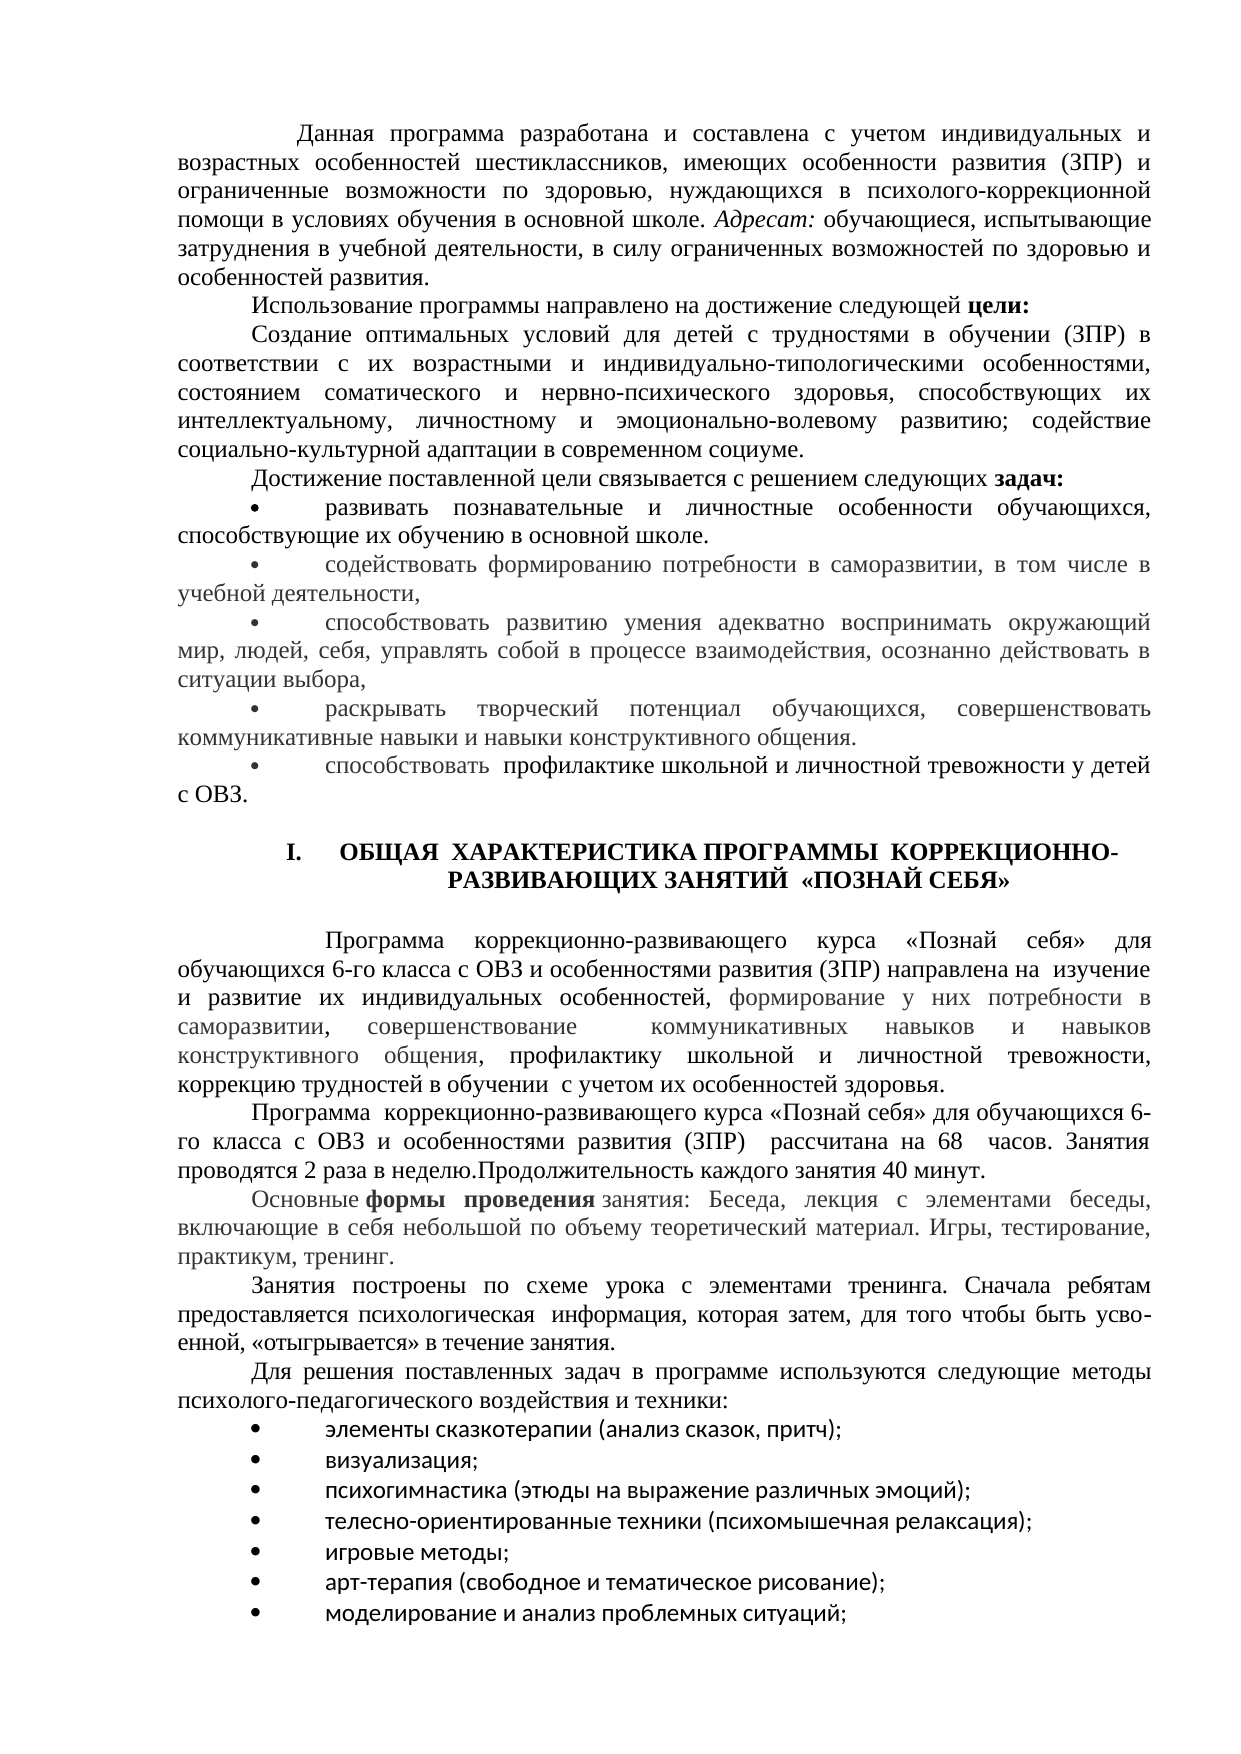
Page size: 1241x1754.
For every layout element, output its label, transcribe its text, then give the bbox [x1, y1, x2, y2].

text Программа коррекционно-развивающего курса «Познай себя» для обучающихся 6-го класса с ОВЗ и особенностями развития (ЗПР) рассчитана на 68 часов. Занятия проводятся 2 раза в неделю.Продолжительность каждого занятия 40 минут. [177, 1097, 1152, 1184]
list игровые методы; [177, 1536, 1152, 1566]
list содействовать формированию потребности в саморазвитии, в том числе в учебной деятельности, [177, 549, 1152, 607]
list телесно-ориентированные техники (психомышечная релаксация); [177, 1505, 1152, 1536]
list развивать познавательные и личностные особенности обучающихся, способствующие их обучению в основной школе. [177, 492, 1152, 549]
text Достижение поставленной цели связывается с решением следующих задач: [177, 463, 1152, 492]
text Занятия построены по схеме урока с элементами тренинга. Сначала ребятам предоставляется психологическая информация, которая затем, для того чтобы быть усвоенной, «отыгрывается» в течение занятия. [177, 1270, 1152, 1356]
list элементы сказкотерапии (анализ сказок, притч); [177, 1414, 1152, 1444]
list способствовать профилактике школьной и личностной тревожности у детей с ОВЗ. [177, 751, 1152, 808]
list визуализация; [177, 1444, 1152, 1475]
list моделирование и анализ проблемных ситуаций; [177, 1597, 1152, 1627]
text Данная программа разработана и составлена с учетом индивидуальных и возрастных особенностей шестиклассников, имеющих особенности развития (ЗПР) и ограниченные возможности по здоровью, нуждающихся в психолого-коррекционной помощи в условиях обучения в основной школе. Адресат: обучающиеся, испытывающие затруднения в учебной деятельности, в силу ограниченных возможностей по здоровью и особенностей развития. [177, 118, 1152, 291]
text Программа коррекционно-развивающего курса «Познай себя» для обучающихся 6-го класса с ОВЗ и особенностями развития (ЗПР) направлена на изучение и развитие их индивидуальных особенностей, формирование у них потребности в саморазвитии, совершенствование коммуникативных навыков и навыков конструктивного общения, профилактику школьной и личностной тревожности, коррекцию трудностей в обучении с учетом их особенностей здоровья. [177, 925, 1152, 1097]
text Основные формы проведения занятия: Беседа, лекция с элементами беседы, включающие в себя небольшой по объему теоретический материал. Игры, тестирование, практикум, тренинг. [177, 1184, 1152, 1270]
list способствовать развитию умения адекватно воспринимать окружающий мир, людей, себя, управлять собой в процессе взаимодействия, осознанно действовать в ситуации выбора, [177, 607, 1152, 693]
list психогимнастика (этюды на выражение различных эмоций); [177, 1475, 1152, 1505]
list арт-терапия (свободное и тематическое рисование); [177, 1566, 1152, 1597]
text Использование программы направлено на достижение следующей цели: [177, 291, 1152, 319]
list ОБЩАЯ ХАРАКТЕРИСТИКА ПРОГРАММЫ КОРРЕКЦИОННО-РАЗВИВАЮЩИХ ЗАНЯТИЙ «ПОЗНАЙ СЕБЯ» [271, 837, 1149, 894]
text Для решения поставленных задач в программе используются следующие методы психолого-педагогического воздействия и техники: [177, 1356, 1152, 1414]
list раскрывать творческий потенциал обучающихся, совершенствовать коммуникативные навыки и навыки конструктивного общения. [177, 693, 1152, 751]
text Создание оптимальных условий для детей с трудностями в обучении (ЗПР) в соответствии с их возрастными и индивидуально-типологическими особенностями, состоянием соматического и нервно-психического здоровья, способствующих их интеллектуальному, личностному и эмоционально-волевому развитию; содействие социально-культурной адаптации в современном социуме. [177, 319, 1152, 463]
